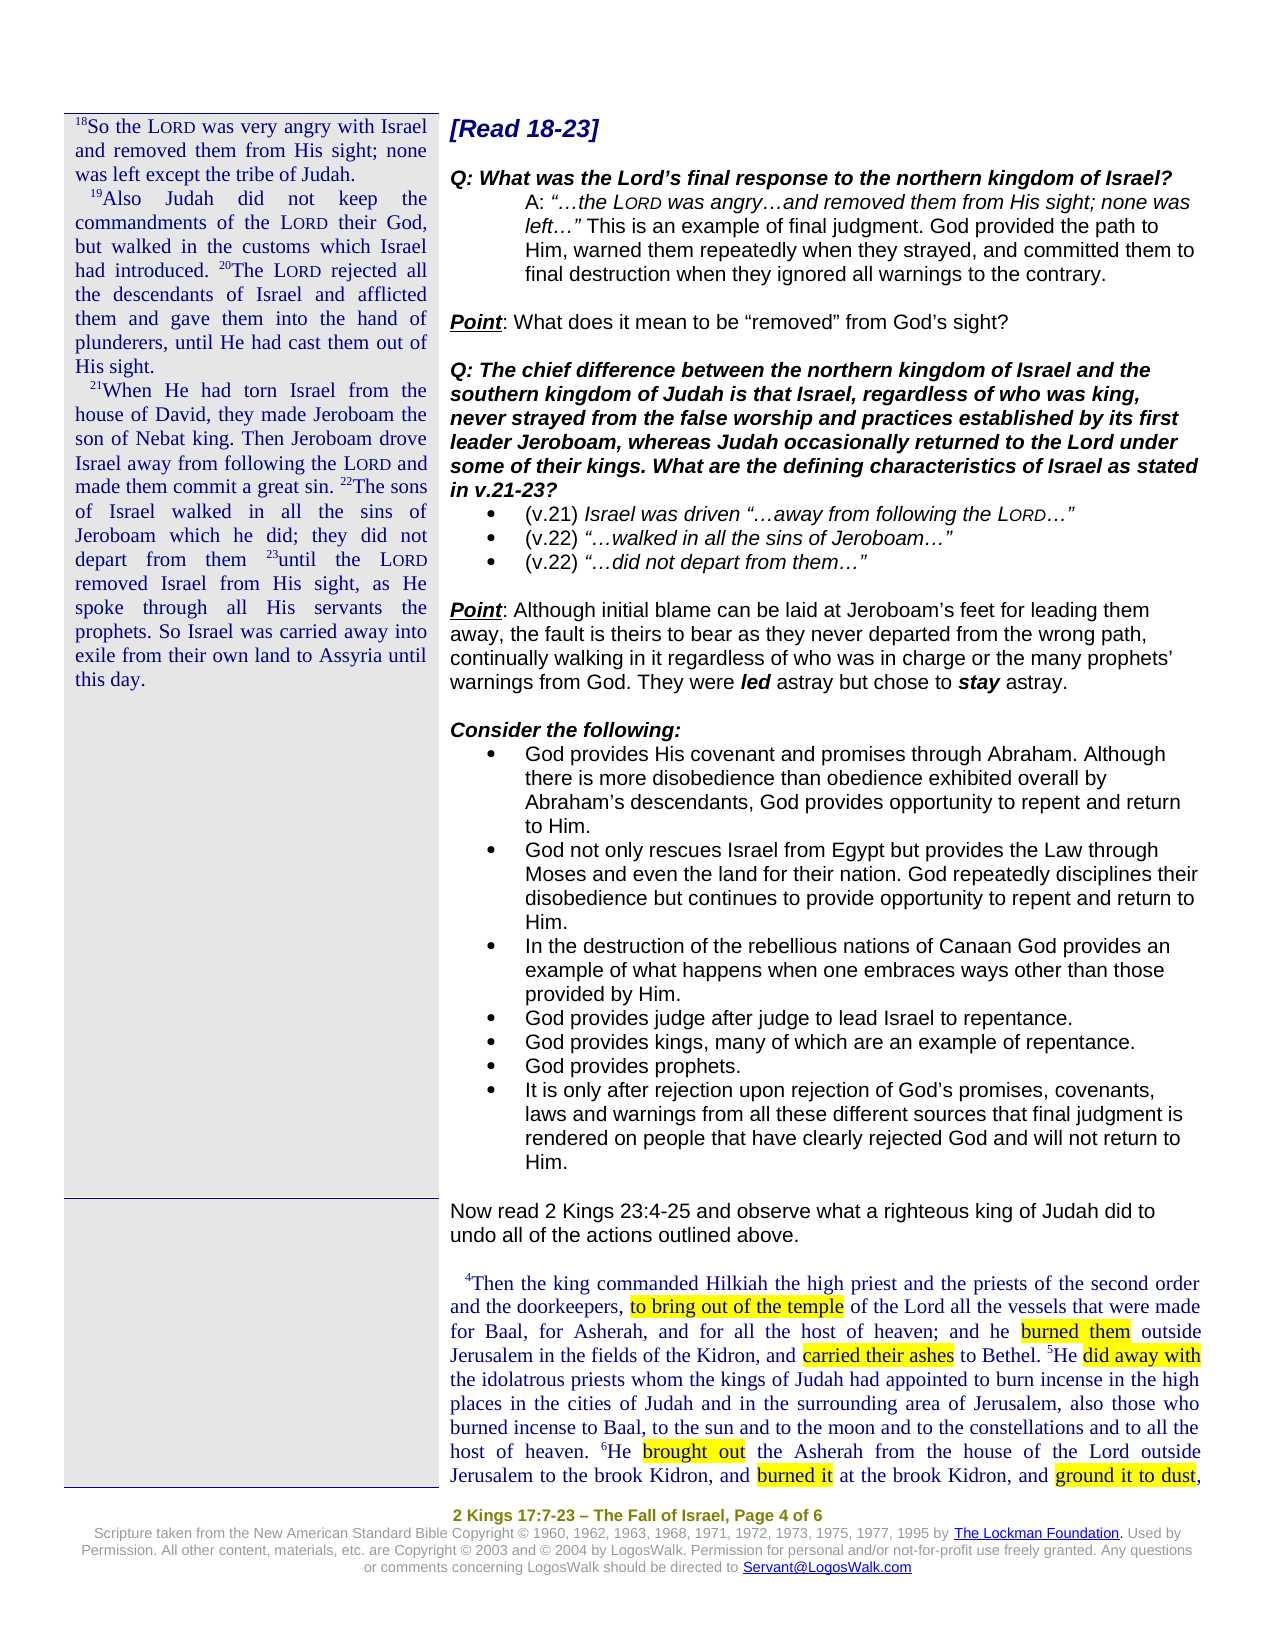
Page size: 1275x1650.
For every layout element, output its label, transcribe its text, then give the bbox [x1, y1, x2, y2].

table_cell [439, 1198, 1213, 1487]
table_header [Read 18-23] Q: What was the Lord’s final response to the northern kingdom of ? A: “…the Lord was angry…and removed them from His sight; none was left…” This is an example of final judgment. God provided the path to Him, warned them repeatedly when they strayed, and committed them to final destruction when they ignored all warnings to the contrary. Point: What does it mean to be “removed” from God’s sight? Q: The chief difference between the northern kingdom of and the southern of is that , regardless of who was king, never strayed from the false worship and practices established by its first leader Jeroboam, whereas occasionally returned to the Lord under some of their kings. What are the defining characteristics of as stated in v.21-23? (v.21) was driven “…away from following the Lord…” (v.22) “…walked in all the sins of Jeroboam…” (v.22) “…did not depart from them…” Point: Although initial blame can be laid at Jeroboam’s feet for leading them away, the fault is theirs to bear as they never departed from the wrong path, continually walking in it regardless of who was in charge or the many prophets’ warnings from God. They were led astray but chose to stay astray. Consider the following: God provides His covenant and promises through Abraham. Although there is more disobedience than obedience exhibited overall by Abraham’s descendants, God provides opportunity to repent and return to Him. God not only rescues from but provides the Law through Moses and even the land for their nation. God repeatedly disciplines their disobedience but continues to provide opportunity to repent and return to Him. In the destruction of the rebellious nations of Canaan God provides an example of what happens when one embraces ways other than those provided by Him. God provides judge after judge to lead to repentance. God provides kings, many of which are an example of repentance. God provides prophets. It is only after rejection upon rejection of God’s promises, covenants, laws and warnings from all these different sources that final judgment is rendered on people that have clearly rejected God and will not return to Him. [439, 113, 1213, 1197]
table_header 18So the Lord was very angry with and removed them from His sight; none was left except the tribe of . 19Also did not keep the commandments of the Lord their God, but walked in the customs which had introduced. 20The Lord rejected all the descendants of and afflicted them and gave them into the hand of plunderers, until He had cast them out of His sight. 21When He had torn from the house of David, they made Jeroboam the son of Nebat king. Then Jeroboam drove away from following the Lord and made them commit a great sin. 22The sons of walked in all the sins of Jeroboam which he did; they did not depart from them 23until the Lord removed from His sight, as He spoke through all His servants the prophets. So was carried away into exile from their own land to until this day. [64, 114, 439, 1197]
table_cell [64, 1199, 439, 1487]
